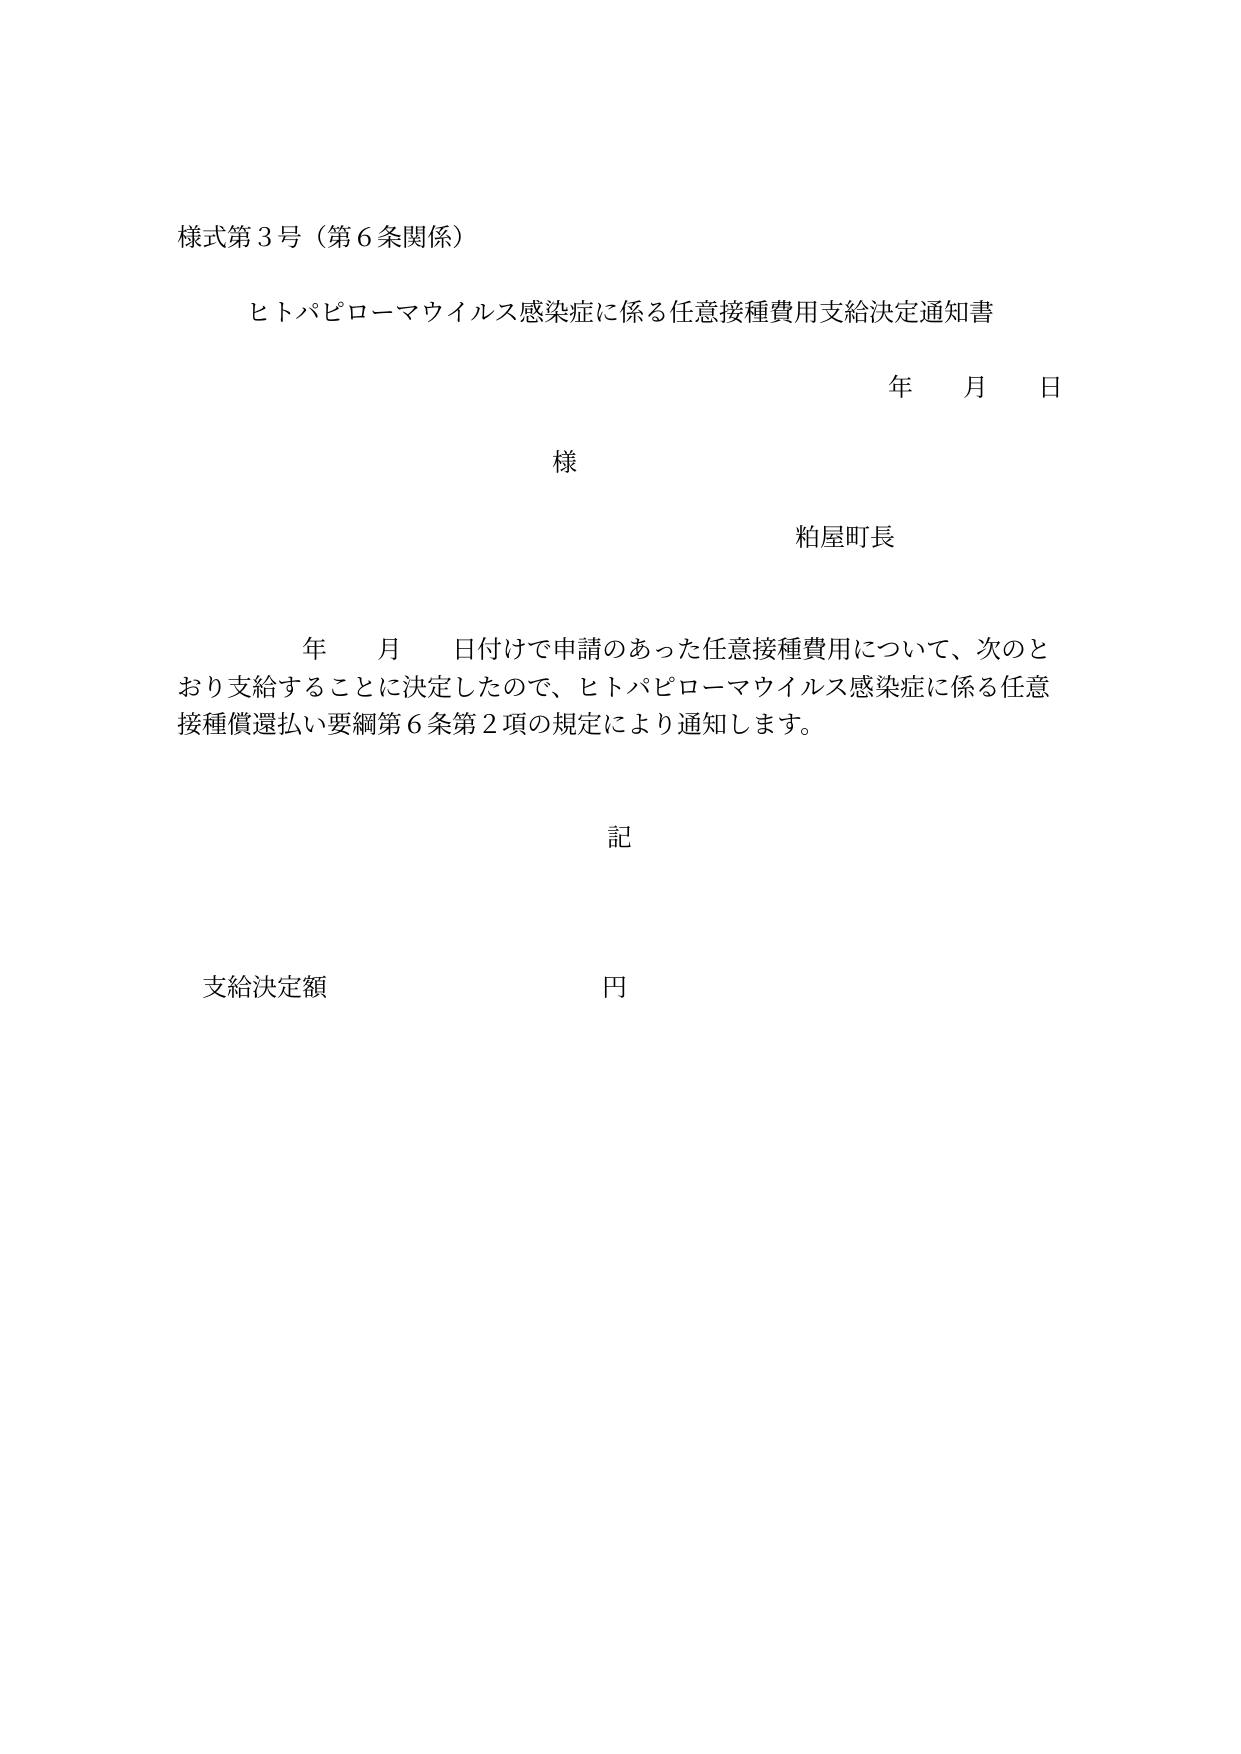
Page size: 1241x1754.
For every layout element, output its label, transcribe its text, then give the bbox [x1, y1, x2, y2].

text ヒトパピローマウイルス感染症に係る任意接種費用支給決定通知書 [177, 292, 1063, 329]
text 支給決定額 円 [177, 967, 1063, 1004]
text 年 月 日付けで申請のあった任意接種費用について、次のとおり支給することに決定したので、ヒトパピローマウイルス感染症に係る任意接種償還払い要綱第６条第２項の規定により通知します。 [177, 629, 1063, 742]
text 年 月 日 [177, 367, 1063, 404]
subtitle 記 [177, 817, 1063, 854]
text 様 [177, 442, 1063, 479]
text 粕屋町長 [177, 517, 963, 554]
text 様式第３号（第６条関係） [177, 217, 1063, 254]
